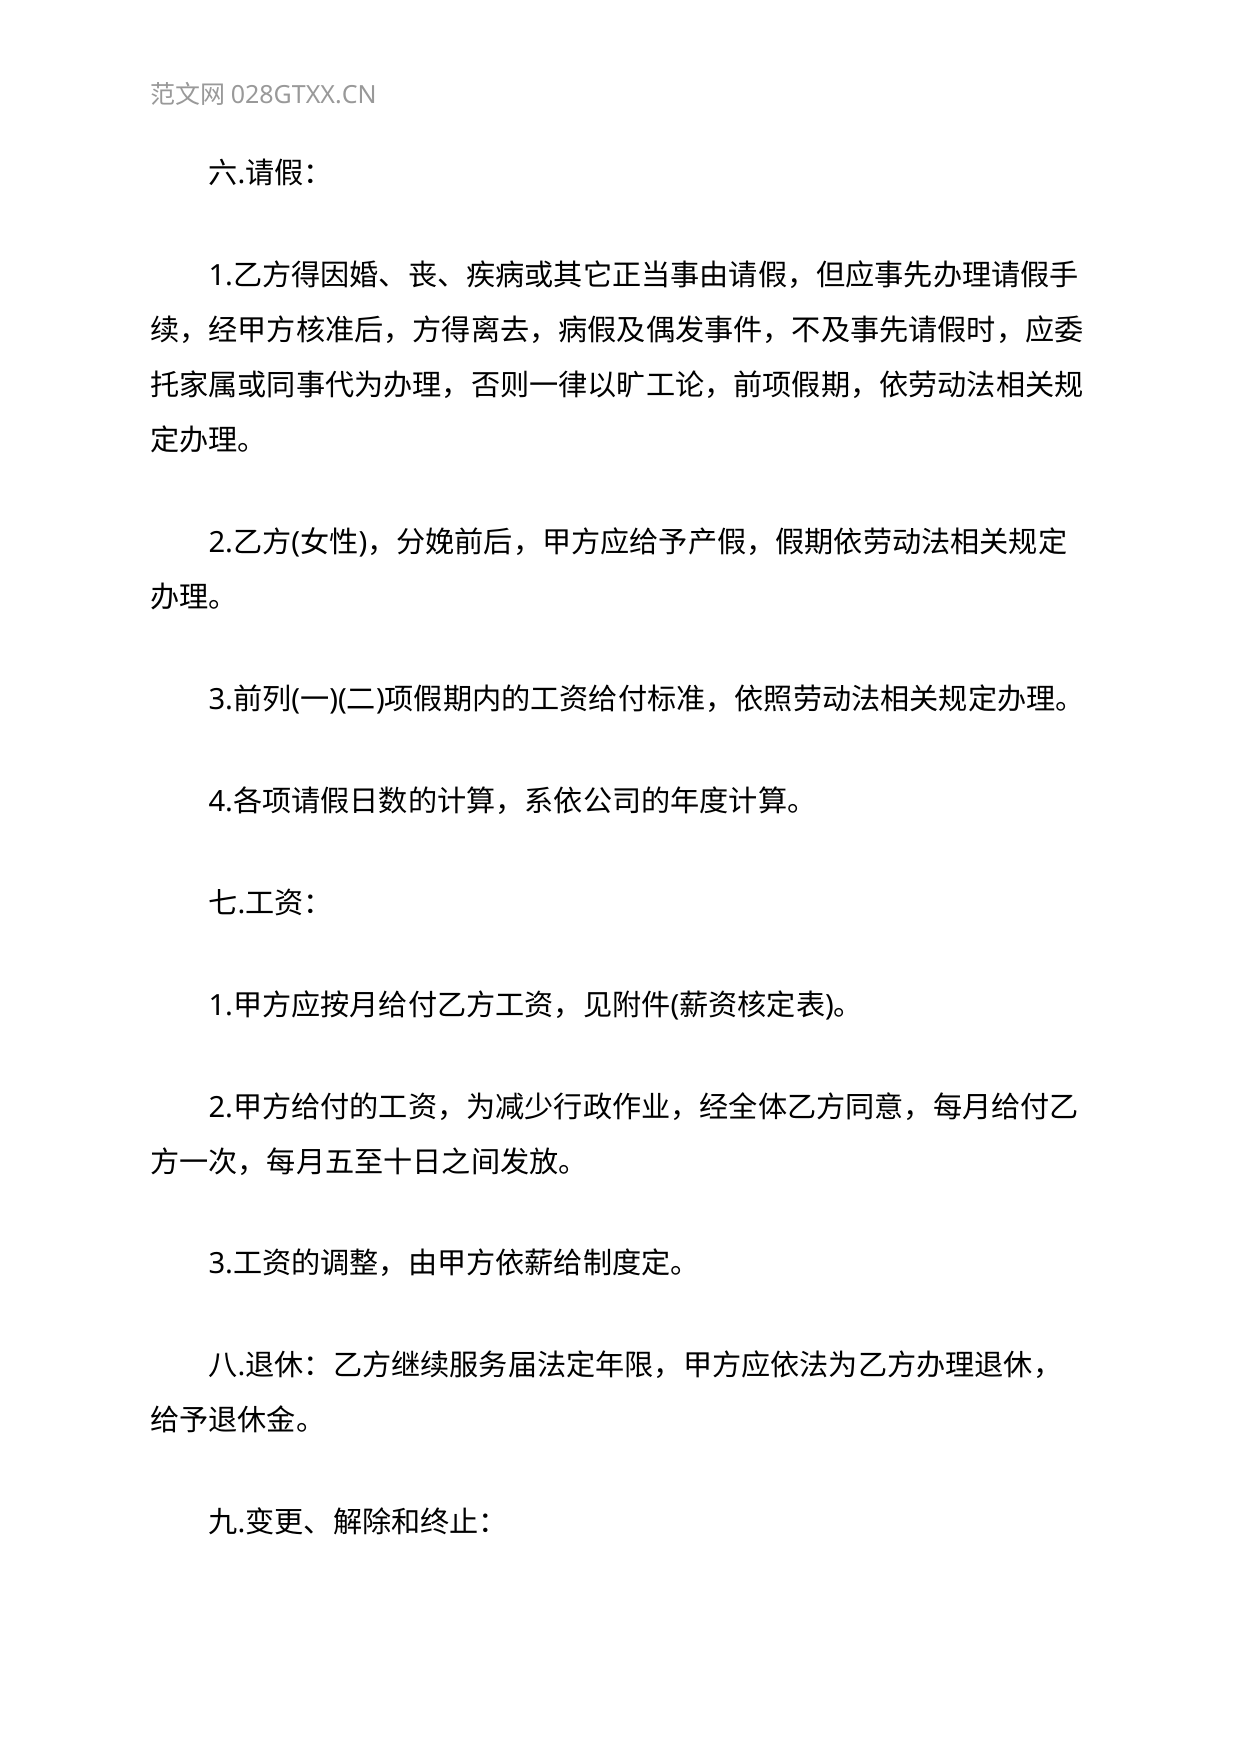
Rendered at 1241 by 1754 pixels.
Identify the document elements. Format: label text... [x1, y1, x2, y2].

text 4.各项请假日数的计算，系依公司的年度计算。 [150, 777, 1090, 820]
text 1.甲方应按月给付乙方工资，见附件(薪资核定表)。 [150, 981, 1090, 1024]
text 3.前列(一)(二)项假期内的工资给付标准，依照劳动法相关规定办理。 [150, 675, 1090, 718]
text 七.工资： [150, 879, 1090, 922]
text 九.变更、解除和终止： [150, 1499, 1090, 1541]
text 2.乙方(女性)，分娩前后，甲方应给予产假，假期依劳动法相关规定办理。 [150, 518, 1090, 616]
text 3.工资的调整，由甲方依薪给制度定。 [150, 1240, 1090, 1282]
text 八.退休：乙方继续服务届法定年限，甲方应依法为乙方办理退休，给予退休金。 [150, 1342, 1090, 1439]
text 六.请假： [150, 150, 1090, 192]
text 1.乙方得因婚、丧、疾病或其它正当事由请假，但应事先办理请假手续，经甲方核准后，方得离去，病假及偶发事件，不及事先请假时，应委托家属或同事代为办理，否则一律以旷工论，前项假期，依劳动法相关规定办理。 [150, 252, 1090, 459]
text 2.甲方给付的工资，为减少行政作业，经全体乙方同意，每月给付乙方一次，每月五至十日之间发放。 [150, 1083, 1090, 1181]
